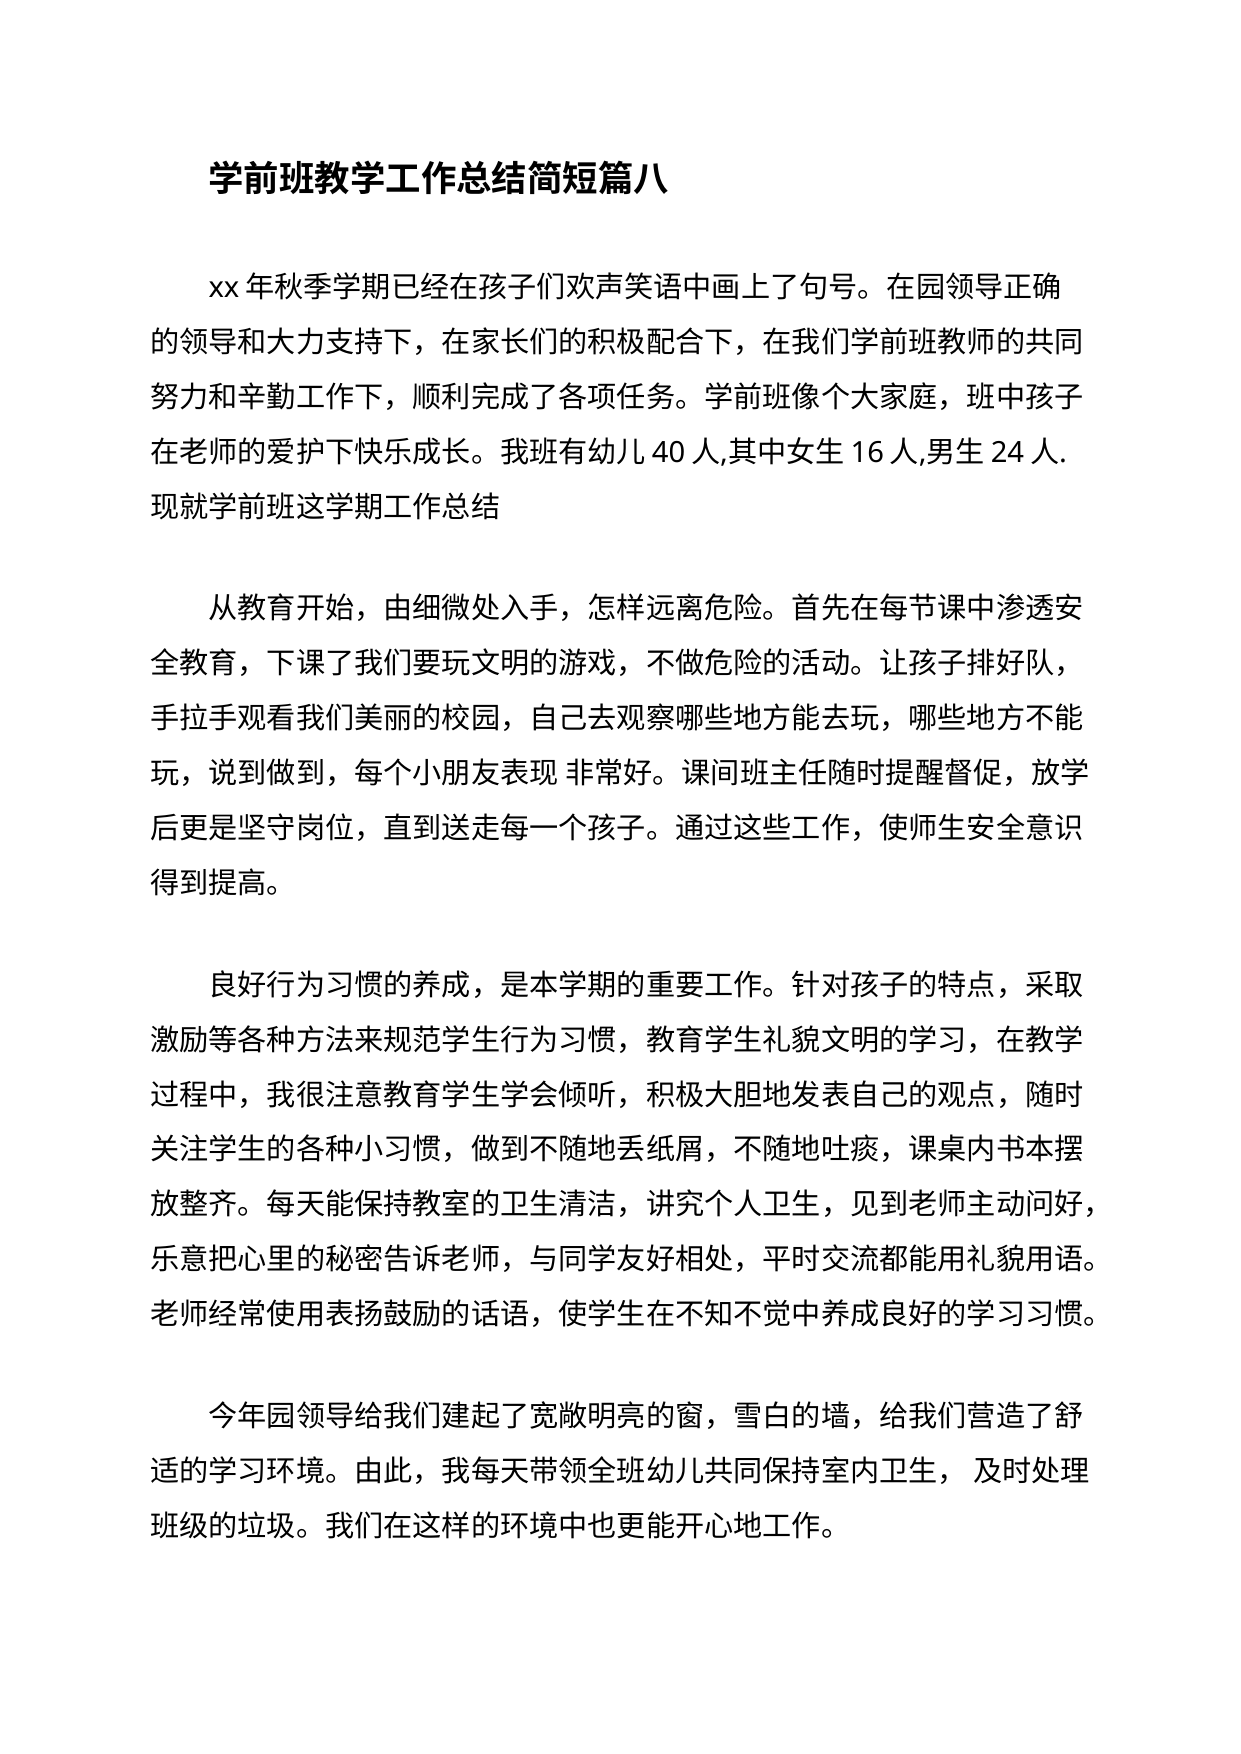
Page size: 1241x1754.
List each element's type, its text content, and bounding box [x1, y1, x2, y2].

text xx年秋季学期已经在孩子们欢声笑语中画上了句号。在园领导正确的领导和大力支持下，在家长们的积极配合下，在我们学前班教师的共同努力和辛勤工作下，顺利完成了各项任务。学前班像个大家庭，班中孩子在老师的爱护下快乐成长。我班有幼儿40人,其中女生16人,男生24人.现就学前班这学期工作总结 [150, 263, 1090, 526]
text 学前班教学工作总结简短篇八 [150, 150, 1090, 201]
text 良好行为习惯的养成，是本学期的重要工作。针对孩子的特点，采取激励等各种方法来规范学生行为习惯，教育学生礼貌文明的学习，在教学过程中，我很注意教育学生学会倾听，积极大胆地发表自己的观点，随时关注学生的各种小习惯，做到不随地丢纸屑，不随地吐痰，课桌内书本摆放整齐。每天能保持教室的卫生清洁，讲究个人卫生，见到老师主动问好，乐意把心里的秘密告诉老师，与同学友好相处，平时交流都能用礼貌用语。老师经常使用表扬鼓励的话语，使学生在不知不觉中养成良好的学习习惯。 [150, 961, 1090, 1333]
text 今年园领导给我们建起了宽敞明亮的窗，雪白的墙，给我们营造了舒适的学习环境。由此，我每天带领全班幼儿共同保持室内卫生， 及时处理班级的垃圾。我们在这样的环境中也更能开心地工作。 [150, 1392, 1090, 1544]
text 从教育开始，由细微处入手，怎样远离危险。首先在每节课中渗透安全教育，下课了我们要玩文明的游戏，不做危险的活动。让孩子排好队，手拉手观看我们美丽的校园，自己去观察哪些地方能去玩，哪些地方不能玩，说到做到，每个小朋友表现 非常好。课间班主任随时提醒督促，放学后更是坚守岗位，直到送走每一个孩子。通过这些工作，使师生安全意识得到提高。 [150, 585, 1090, 902]
